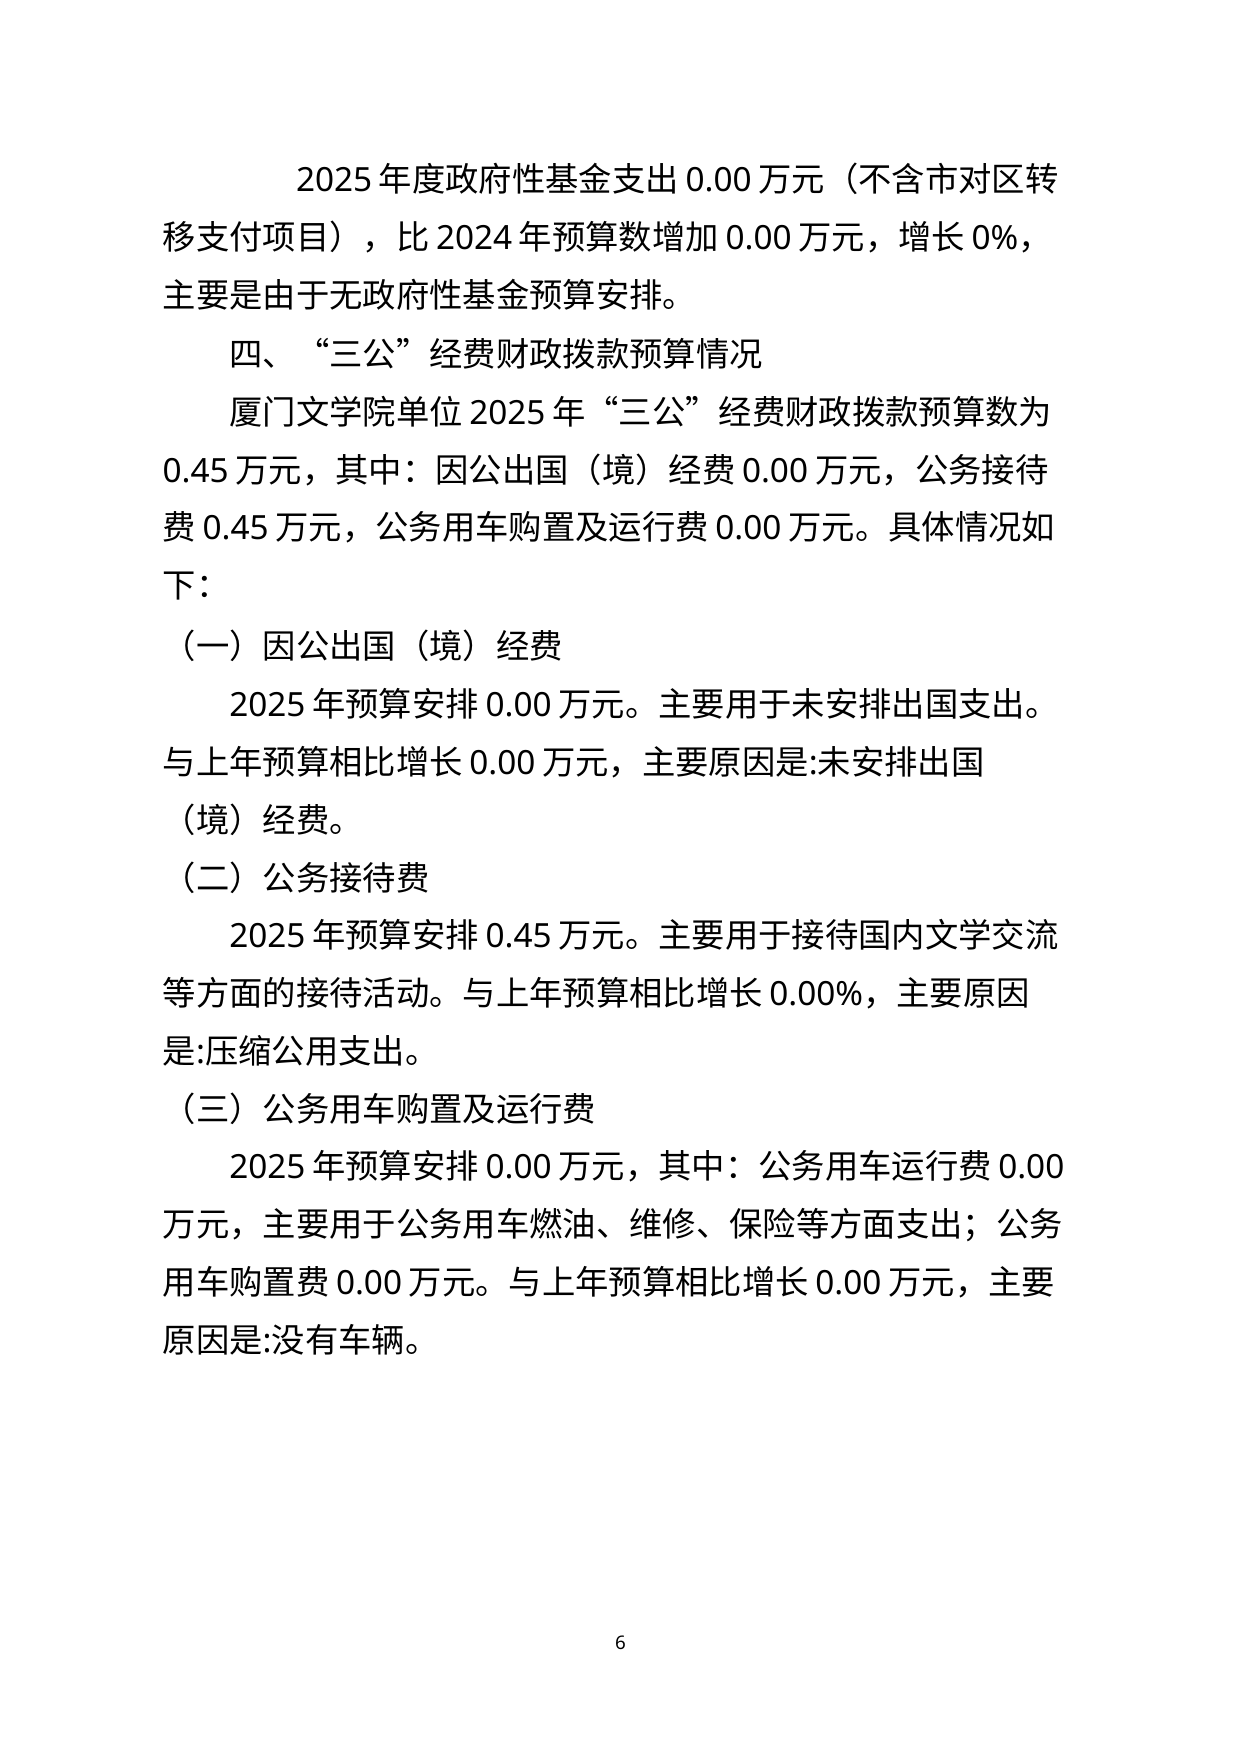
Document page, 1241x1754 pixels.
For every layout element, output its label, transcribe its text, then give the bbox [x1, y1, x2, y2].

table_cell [162, 146, 1066, 319]
table_cell 四、“三公”经费财政拨款预算情况 厦门文学院单位2025年“三公”经费财政拨款预算数为0.45万元，其中：因公出国（境）经费0.00万元，公务接待费0.45万元，公务用车购置及运行费0.00万元。具体情况如下： [162, 320, 1066, 609]
table_cell （一）因公出国（境）经费 2025年预算安排0.00万元。主要用于未安排出国支出。与上年预算相比增长0.00万元，主要原因是:未安排出国（境）经费。 （二）公务接待费 2025年预算安排0.45万元。主要用于接待国内文学交流等方面的接待活动。与上年预算相比增长0.00%，主要原因是:压缩公用支出。 （三）公务用车购置及运行费 2025年预算安排0.00万元，其中：公务用车运行费0.00万元，主要用于公务用车燃油、维修、保险等方面支出；公务用车购置费0.00万元。与上年预算相比增长0.00万元，主要原因是:没有车辆。 [162, 610, 1066, 1366]
